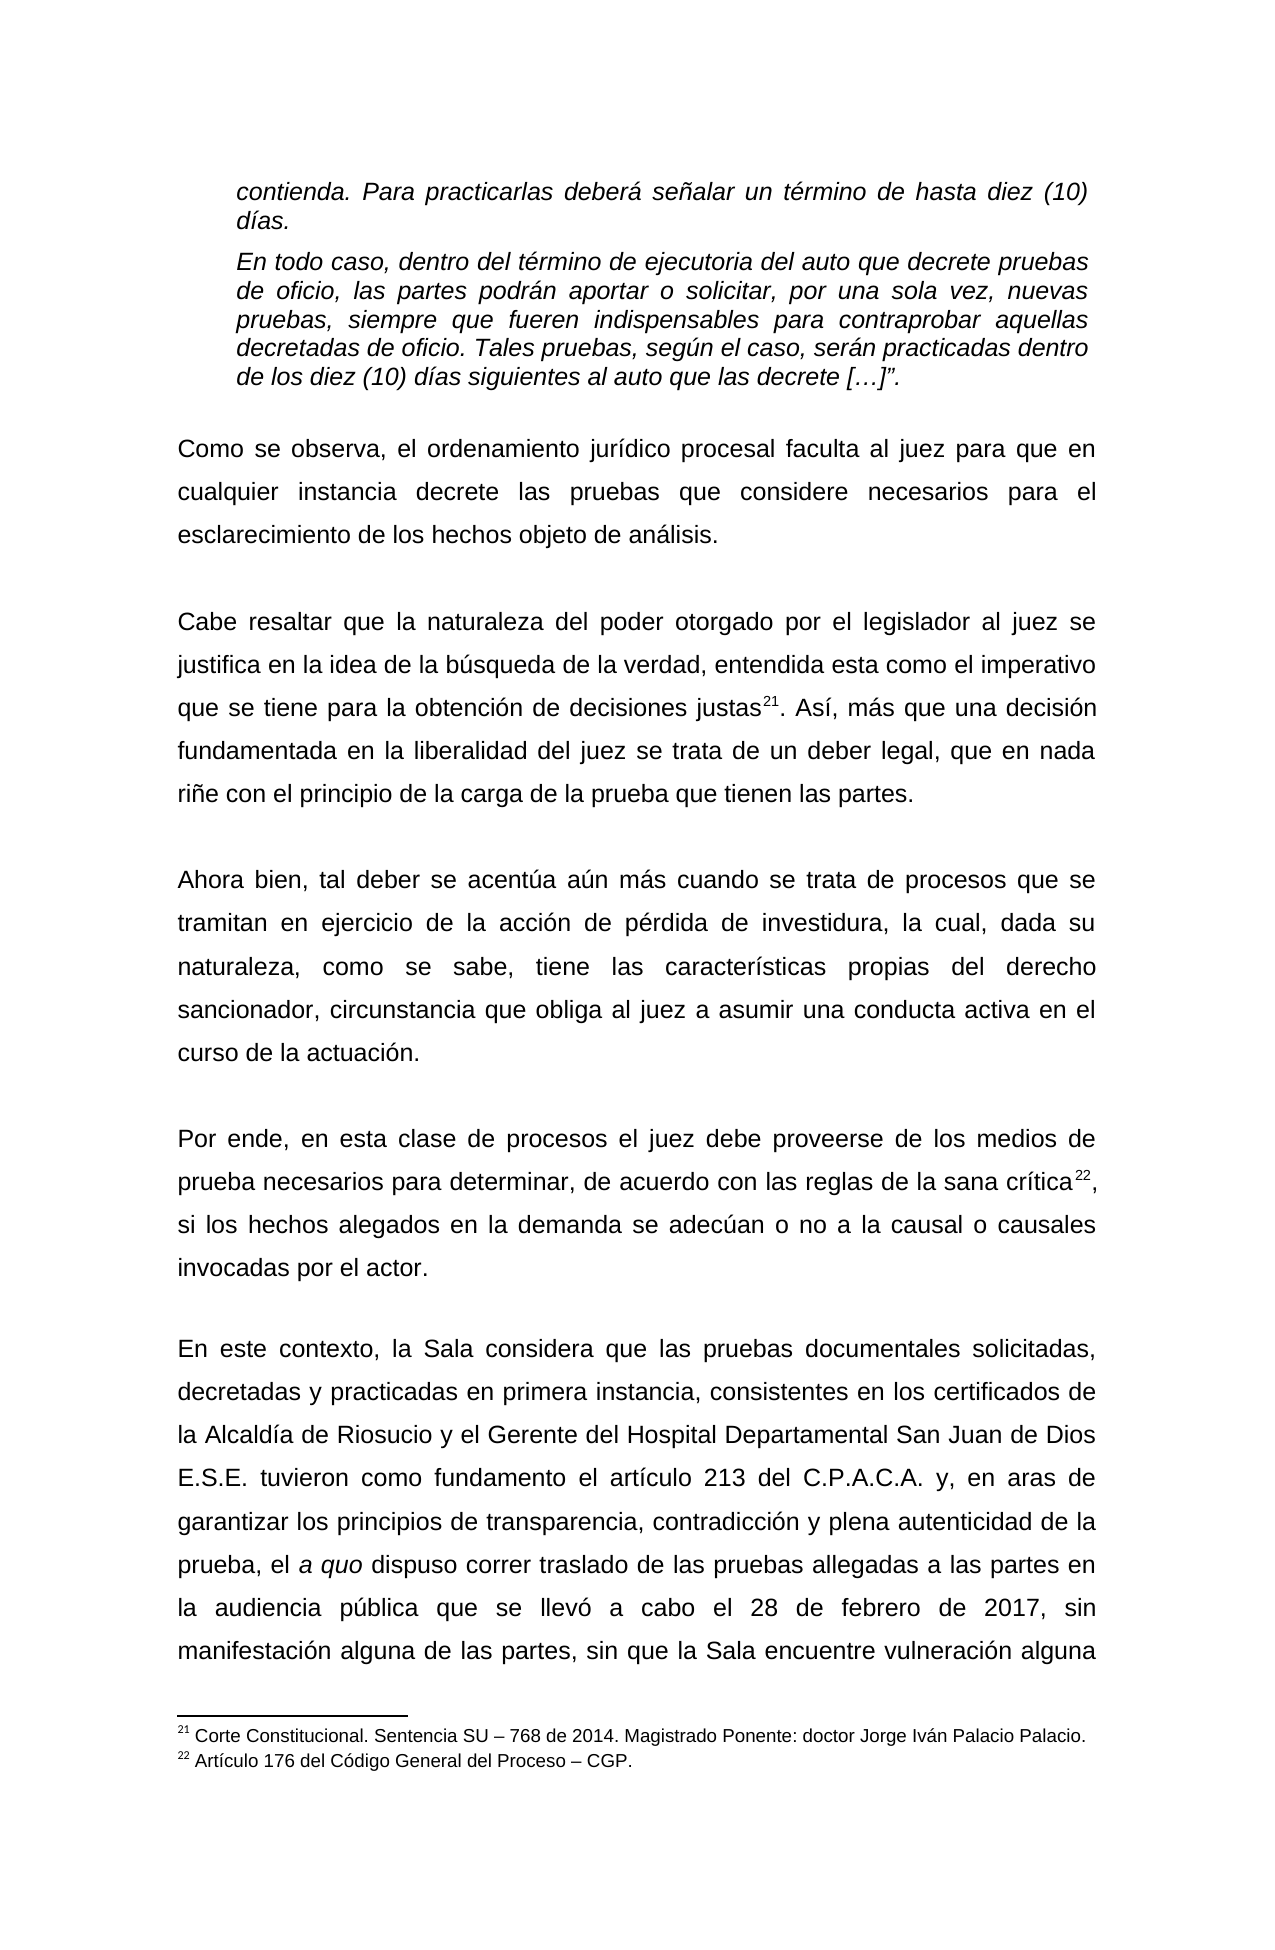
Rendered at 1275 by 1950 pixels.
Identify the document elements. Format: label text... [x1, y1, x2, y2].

text Ahora bien, tal deber se acentúa aún más cuando se trata de procesos que se tramitan en ejercicio de la acción de pérdida de investidura, la cual, dada su naturaleza, como se sabe, tiene las características propias del derecho sancionador, circunstancia que obliga al juez a asumir una conducta activa en el curso de la actuación. [177, 865, 1098, 1067]
text Como se observa, el ordenamiento jurídico procesal faculta al juez para que en cualquier instancia decrete las pruebas que considere necesarios para el esclarecimiento de los hechos objeto de análisis. [177, 434, 1098, 549]
text En todo caso, dentro del término de ejecutoria del auto que decrete pruebas de oficio, las partes podrán aportar o solicitar, por una sola vez, nuevas pruebas, siempre que fueren indispensables para contraprobar aquellas decretadas de oficio. Tales pruebas, según el caso, serán practicadas dentro de los diez (10) días siguientes al auto que las decrete […]”. [236, 247, 1092, 391]
text Cabe resaltar que la naturaleza del poder otorgado por el legislador al juez se justifica en la idea de la búsqueda de la verdad, entendida esta como el imperativo que se tiene para la obtención de decisiones justas. Así, más que una decisión fundamentada en la liberalidad del juez se trata de un deber legal, que en nada riñe con el principio de la carga de la prueba que tienen las partes. [177, 607, 1098, 808]
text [177, 1334, 1098, 1665]
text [236, 177, 1092, 235]
text Por ende, en esta clase de procesos el juez debe proveerse de los medios de prueba necesarios para determinar, de acuerdo con las reglas de la sana crítica, si los hechos alegados en la demanda se adecúan o no a la causal o causales invocadas por el actor. [177, 1124, 1098, 1282]
